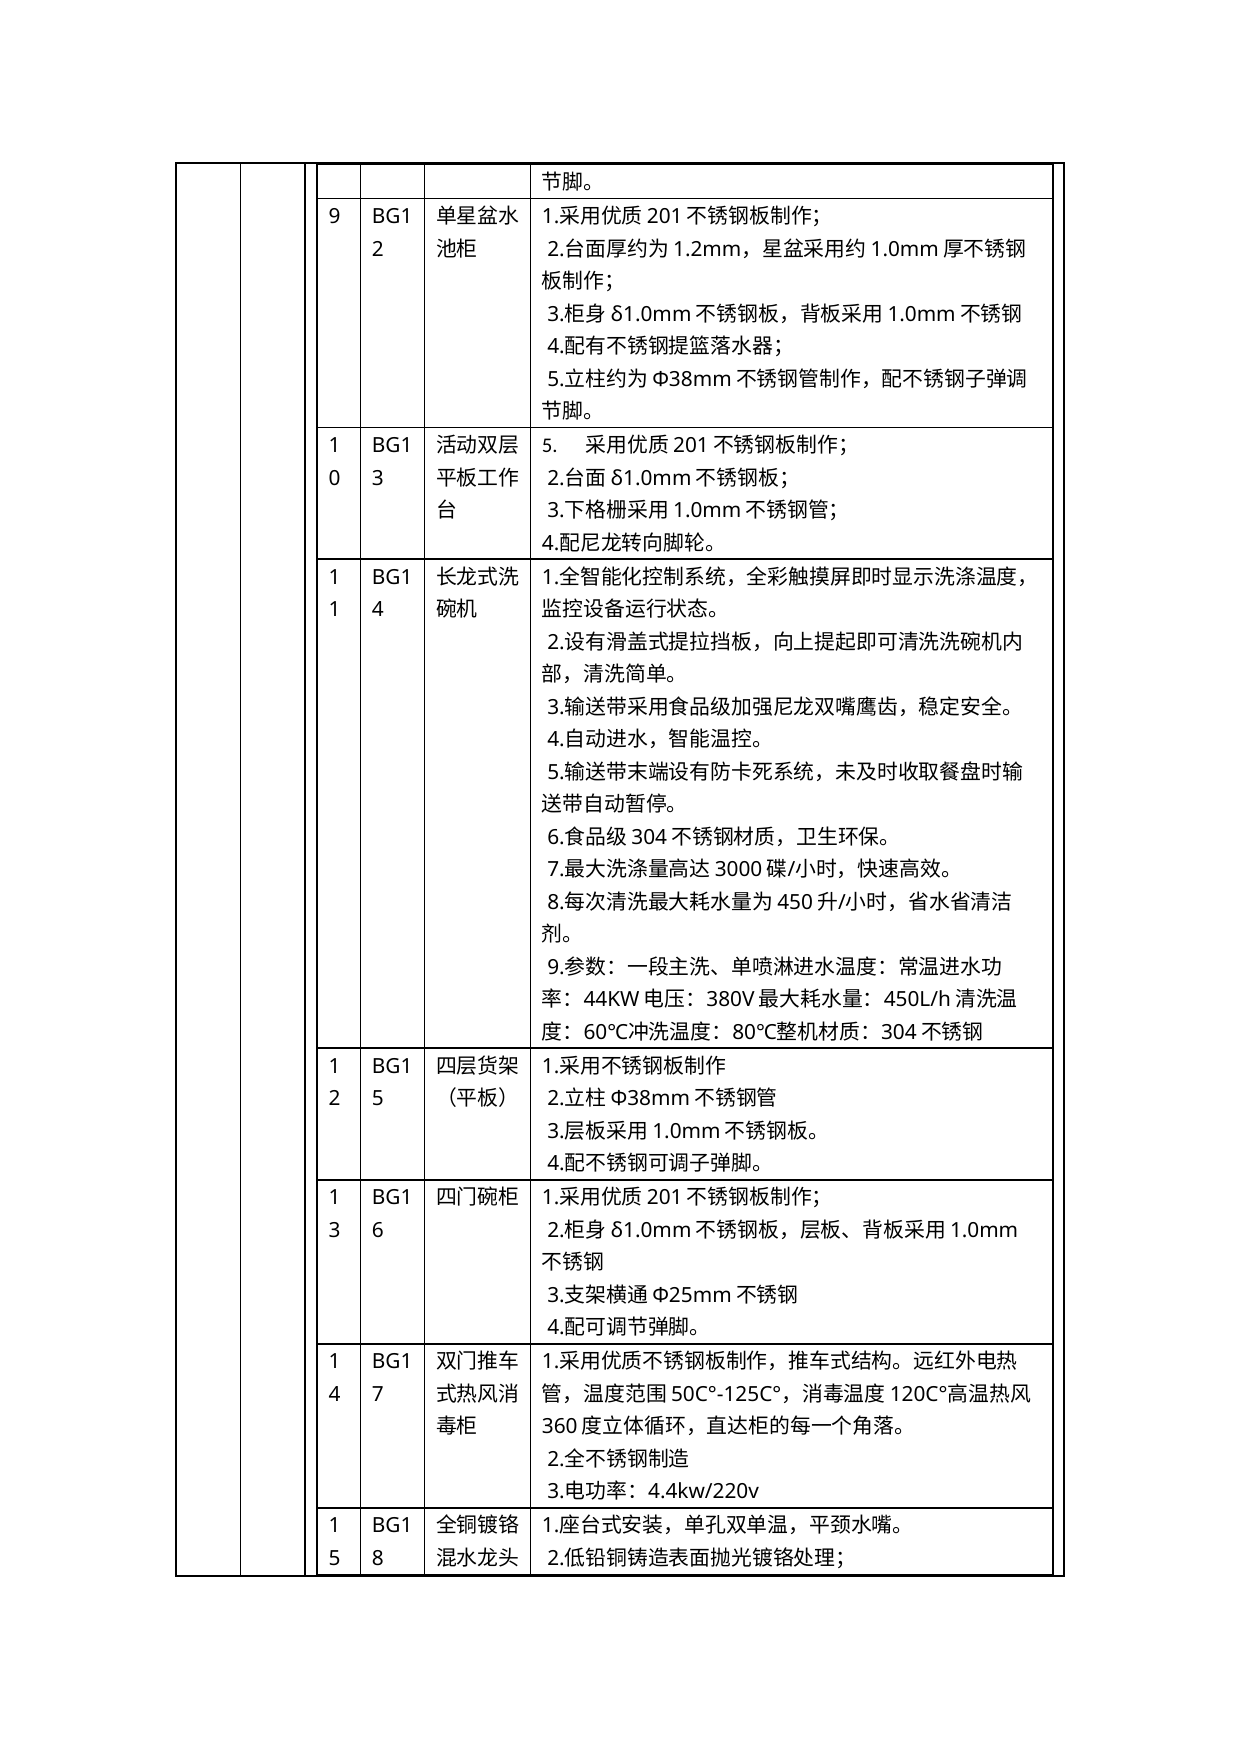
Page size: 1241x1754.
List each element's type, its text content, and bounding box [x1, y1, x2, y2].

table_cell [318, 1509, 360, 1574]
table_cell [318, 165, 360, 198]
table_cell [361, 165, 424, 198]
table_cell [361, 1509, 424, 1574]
table_cell [241, 164, 304, 1575]
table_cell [531, 165, 1052, 198]
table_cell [425, 1509, 530, 1574]
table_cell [1054, 164, 1063, 1575]
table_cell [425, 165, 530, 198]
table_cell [531, 1509, 1052, 1574]
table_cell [306, 164, 316, 1575]
table_cell 2 [177, 164, 240, 1575]
